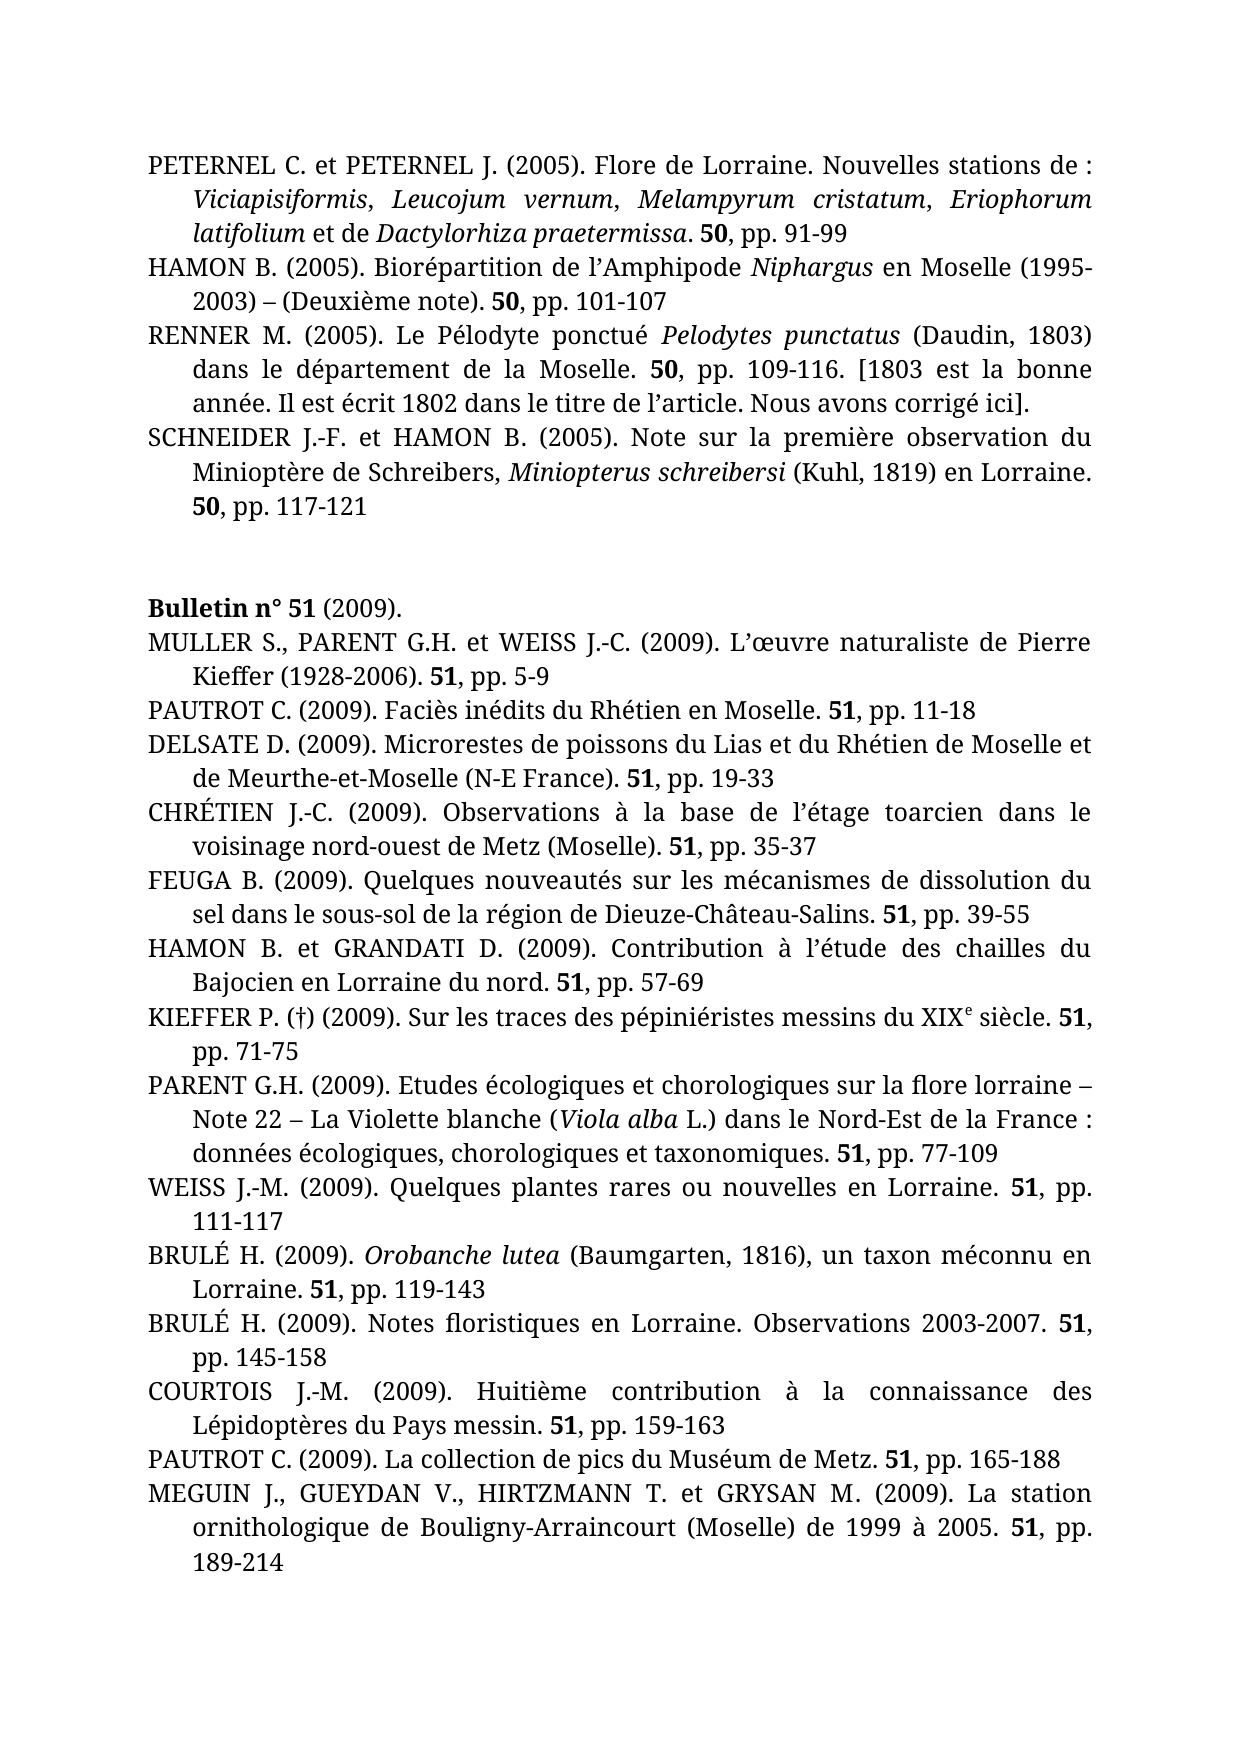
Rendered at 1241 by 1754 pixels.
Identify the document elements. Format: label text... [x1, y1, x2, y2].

text PAUTROT C. (2009). Faciès inédits du Rhétien en Moselle. 51, pp. 11-18 [148, 693, 1093, 727]
text MULLER S., PARENT G.H. et WEISS J.-C. (2009). L’œuvre naturaliste de Pierre Kieffer (1928-2006). 51, pp. 5-9 [148, 624, 1093, 693]
text HAMON B. (2005). Biorépartition de l’Amphipode Niphargus en Moselle (1995-2003) – (Deuxième note). 50, pp. 101-107 [148, 250, 1093, 318]
text PARENT G.H. (2009). Etudes écologiques et chorologiques sur la flore lorraine – Note 22 – La Violette blanche (Viola alba L.) dans le Nord-Est de la France : données écologiques, chorologiques et taxonomiques. 51, pp. 77-109 [148, 1067, 1093, 1169]
text KIEFFER P. (†) (2009). Sur les traces des pépiniéristes messins du XIXe siècle. 51, pp. 71-75 [148, 999, 1093, 1067]
text WEISS J.-M. (2009). Quelques plantes rares ou nouvelles en Lorraine. 51, pp. 111-117 [148, 1169, 1093, 1238]
text SCHNEIDER J.-F. et HAMON B. (2005). Note sur la première observation du Minioptère de Schreibers, Miniopterus schreibersi (Kuhl, 1819) en Lorraine. 50, pp. 117-121 [148, 420, 1093, 522]
text BRULÉ H. (2009). Notes floristiques en Lorraine. Observations 2003-2007. 51, pp. 145-158 [148, 1306, 1093, 1374]
text PAUTROT C. (2009). La collection de pics du Muséum de Metz. 51, pp. 165-188 [148, 1442, 1093, 1476]
text DELSATE D. (2009). Microrestes de poissons du Lias et du Rhétien de Moselle et de Meurthe-et-Moselle (N-E France). 51, pp. 19-33 [148, 727, 1093, 795]
text Bulletin n° 51 (2009). [148, 590, 1093, 624]
text FEUGA B. (2009). Quelques nouveautés sur les mécanismes de dissolution du sel dans le sous-sol de la région de Dieuze-Château-Salins. 51, pp. 39-55 [148, 863, 1093, 931]
text BRULÉ H. (2009). Orobanche lutea (Baumgarten, 1816), un taxon méconnu en Lorraine. 51, pp. 119-143 [148, 1238, 1093, 1306]
text HAMON B. et GRANDATI D. (2009). Contribution à l’étude des chailles du Bajocien en Lorraine du nord. 51, pp. 57-69 [148, 931, 1093, 999]
text PETERNEL C. et PETERNEL J. (2005). Flore de Lorraine. Nouvelles stations de : Viciapisiformis, Leucojum vernum, Melampyrum cristatum, Eriophorum latifolium et de Dactylorhiza praetermissa. 50, pp. 91-99 [148, 148, 1093, 250]
text MEGUIN J., GUEYDAN V., HIRTZMANN T. et GRYSAN M. (2009). La station ornithologique de Bouligny-Arraincourt (Moselle) de 1999 à 2005. 51, pp. 189-214 [148, 1476, 1093, 1578]
text CHRÉTIEN J.-C. (2009). Observations à la base de l’étage toarcien dans le voisinage nord-ouest de Metz (Moselle). 51, pp. 35-37 [148, 795, 1093, 863]
text RENNER M. (2005). Le Pélodyte ponctué Pelodytes punctatus (Daudin, 1803) dans le département de la Moselle. 50, pp. 109-116. [1803 est la bonne année. Il est écrit 1802 dans le titre de l’article. Nous avons corrigé ici]. [148, 318, 1093, 420]
text COURTOIS J.-M. (2009). Huitième contribution à la connaissance des Lépidoptères du Pays messin. 51, pp. 159-163 [148, 1374, 1093, 1442]
